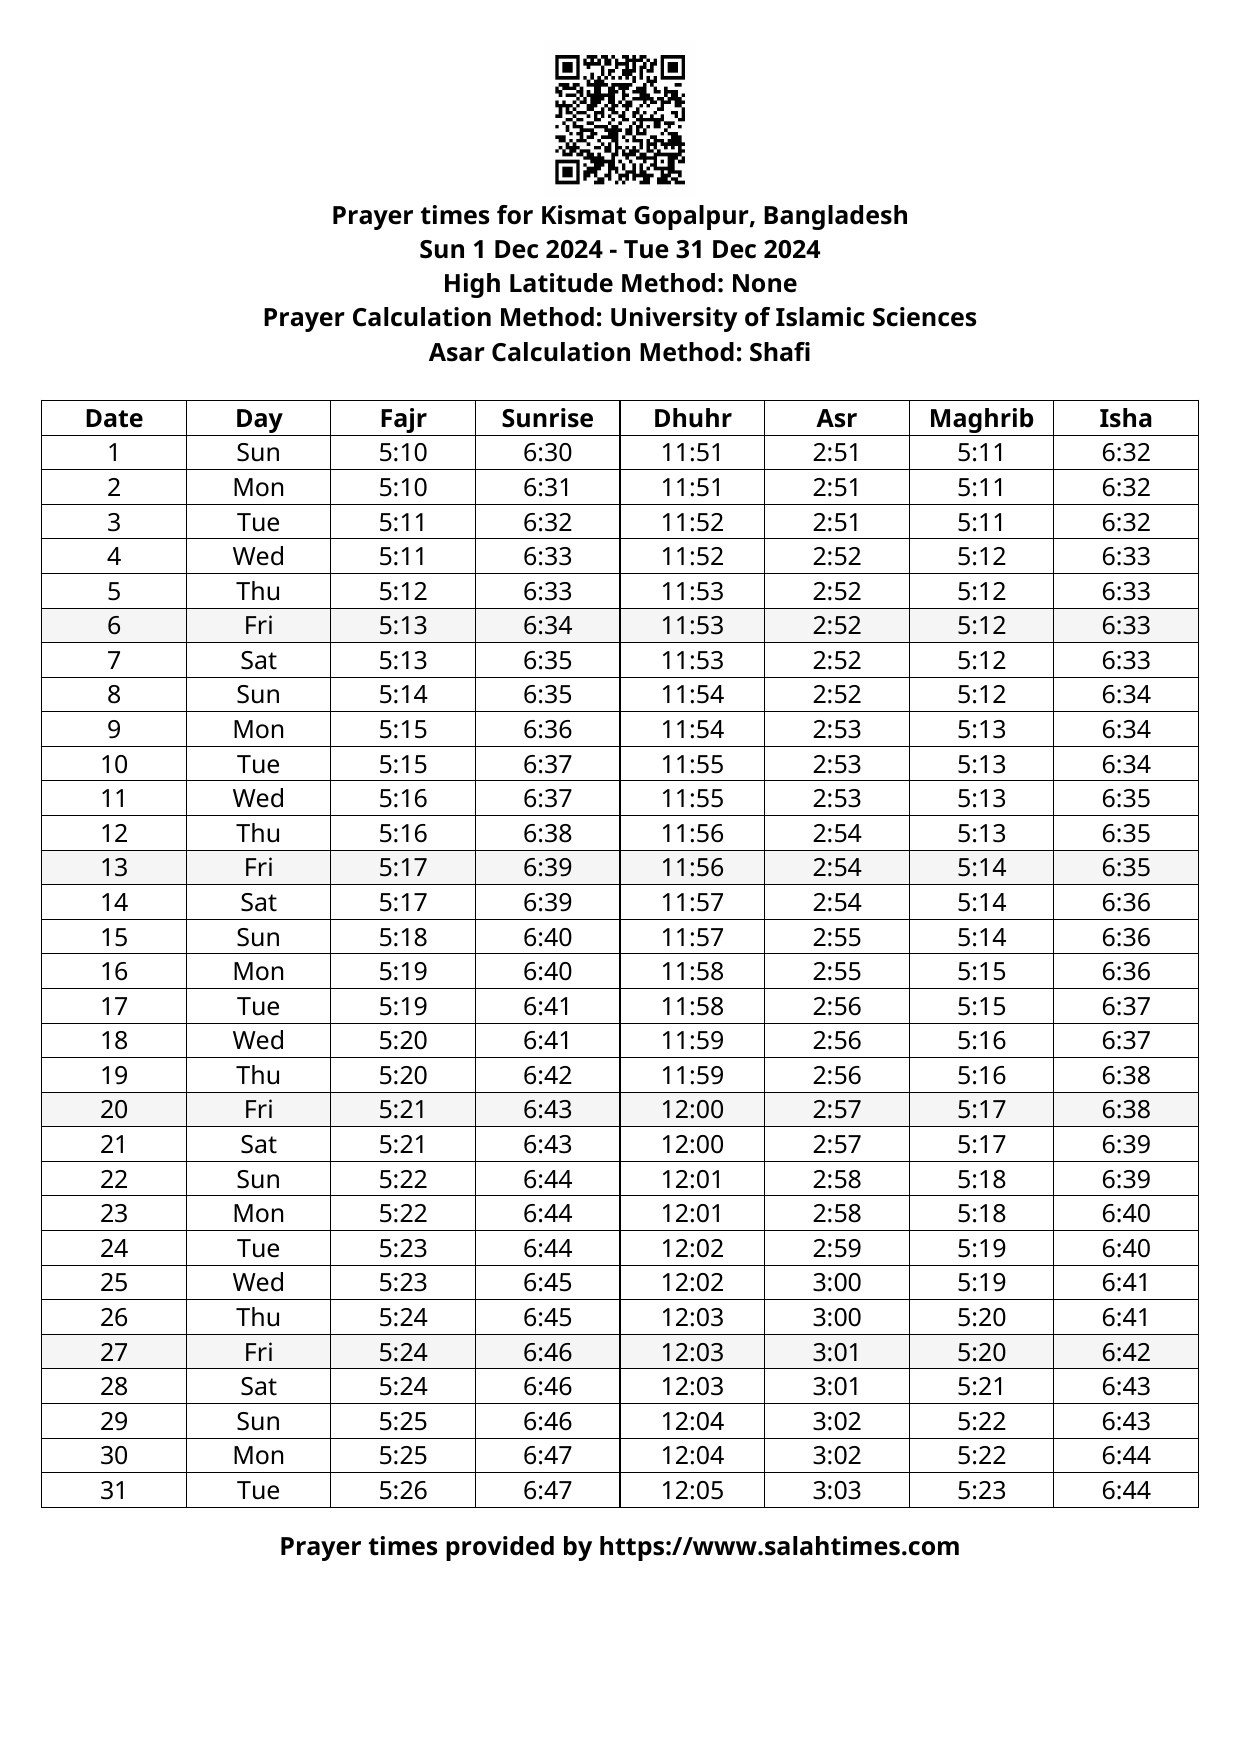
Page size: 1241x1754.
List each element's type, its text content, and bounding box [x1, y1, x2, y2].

table_cell Mon [187, 712, 330, 746]
table_cell 11:53 [621, 574, 764, 607]
table_cell 6:34 [476, 609, 619, 642]
table_cell 6:46 [476, 1404, 619, 1437]
table_cell 18 [42, 1024, 186, 1057]
table_cell Tue [187, 1231, 330, 1264]
table_cell 5:23 [331, 1231, 475, 1264]
table_cell 26 [42, 1300, 186, 1334]
table_cell 5:26 [331, 1473, 475, 1507]
table_cell 5:20 [910, 1300, 1053, 1334]
table_cell 5:20 [331, 1058, 475, 1092]
table_cell Wed [187, 539, 330, 573]
table_cell 6:41 [476, 989, 619, 1022]
table_cell 3:02 [765, 1439, 909, 1472]
table_cell 8 [42, 678, 186, 711]
table_cell Tue [187, 747, 330, 780]
table_cell Wed [187, 1266, 330, 1299]
table_cell Tue [187, 989, 330, 1022]
table_header Isha [1054, 401, 1198, 434]
table_cell 12:00 [621, 1127, 764, 1161]
table_cell 5:22 [331, 1196, 475, 1230]
table_cell 11:58 [621, 954, 764, 988]
table_cell Sat [187, 885, 330, 919]
table_cell 2 [42, 470, 186, 504]
table_cell 6:44 [476, 1231, 619, 1264]
table_cell 5:18 [331, 920, 475, 953]
table_cell 22 [42, 1162, 186, 1195]
table_cell 5:11 [331, 539, 475, 573]
table_cell Sun [187, 436, 330, 469]
table_cell 2:58 [765, 1162, 909, 1195]
table_cell Sun [187, 920, 330, 953]
table_cell 3 [42, 505, 186, 538]
table_cell 5:14 [910, 885, 1053, 919]
table_cell 2:51 [765, 470, 909, 504]
table_cell 11:53 [621, 609, 764, 642]
table_cell 6:44 [476, 1196, 619, 1230]
table_cell 5:20 [331, 1024, 475, 1057]
table_header Dhuhr [621, 401, 764, 434]
table_cell 6:36 [1054, 954, 1198, 988]
table_cell Sat [187, 1127, 330, 1161]
table_cell 6:47 [476, 1439, 619, 1472]
table_cell 6:30 [476, 436, 619, 469]
table_cell 11:52 [621, 539, 764, 573]
table_cell 5:11 [910, 505, 1053, 538]
text Sun 1 Dec 2024 - Tue 31 Dec 2024 [42, 232, 1198, 266]
table_cell 5:15 [331, 747, 475, 780]
table_cell 12:01 [621, 1196, 764, 1230]
table_cell 5:15 [910, 989, 1053, 1022]
table_cell 5:11 [331, 505, 475, 538]
table_cell 6:39 [476, 885, 619, 919]
table_cell 5:23 [910, 1473, 1053, 1507]
table_cell 6:39 [476, 851, 619, 884]
table_cell 12 [42, 816, 186, 849]
table_cell 5:21 [910, 1369, 1053, 1403]
table_cell 2:59 [765, 1231, 909, 1264]
table_cell 5:23 [331, 1266, 475, 1299]
table_cell 3:01 [765, 1335, 909, 1368]
table_cell 2:53 [765, 781, 909, 815]
table_cell 5:11 [910, 470, 1053, 504]
table_cell 6:32 [476, 505, 619, 538]
table_cell 5:16 [910, 1024, 1053, 1057]
table_cell 6:44 [1054, 1473, 1198, 1507]
table_cell 30 [42, 1439, 186, 1472]
table_cell 5:12 [910, 643, 1053, 677]
table_cell 11:55 [621, 781, 764, 815]
table_cell 6:35 [1054, 781, 1198, 815]
table_cell 5:19 [910, 1231, 1053, 1264]
table_cell 6:42 [476, 1058, 619, 1092]
table_header Date [42, 401, 186, 434]
table_cell 5:17 [331, 885, 475, 919]
table_cell 2:52 [765, 609, 909, 642]
table_cell 11:54 [621, 712, 764, 746]
table_cell 6:43 [1054, 1369, 1198, 1403]
table_cell Mon [187, 1439, 330, 1472]
table_cell 29 [42, 1404, 186, 1437]
table_cell Tue [187, 505, 330, 538]
table_cell 6:37 [1054, 989, 1198, 1022]
table_cell 5:24 [331, 1300, 475, 1334]
table_cell 3:00 [765, 1266, 909, 1299]
table_cell 20 [42, 1093, 186, 1126]
table_cell 6:31 [476, 470, 619, 504]
table_cell 10 [42, 747, 186, 780]
table_cell 6:37 [476, 781, 619, 815]
table_cell 5:15 [331, 712, 475, 746]
table_cell 31 [42, 1473, 186, 1507]
table_cell 6:43 [1054, 1404, 1198, 1437]
table_cell 6:34 [1054, 712, 1198, 746]
table_cell 5:19 [331, 989, 475, 1022]
text Asar Calculation Method: Shafi [42, 334, 1198, 368]
table_cell 6:38 [1054, 1093, 1198, 1126]
table_cell 11:51 [621, 436, 764, 469]
table_cell 6:46 [476, 1335, 619, 1368]
table_cell Wed [187, 1024, 330, 1057]
table_cell 5:12 [910, 539, 1053, 573]
table_cell 3:03 [765, 1473, 909, 1507]
table_cell 5:13 [910, 747, 1053, 780]
table_cell Mon [187, 1196, 330, 1230]
table_cell 15 [42, 920, 186, 953]
table_cell 2:51 [765, 505, 909, 538]
table_cell Tue [187, 1473, 330, 1507]
table_cell 6:41 [1054, 1266, 1198, 1299]
table_cell 24 [42, 1231, 186, 1264]
table_cell Fri [187, 1335, 330, 1368]
table_cell 5:15 [910, 954, 1053, 988]
table_cell 3:01 [765, 1369, 909, 1403]
table_cell 11:59 [621, 1058, 764, 1092]
table_header Maghrib [910, 401, 1053, 434]
table_cell 5:17 [910, 1127, 1053, 1161]
table_cell 5:21 [331, 1127, 475, 1161]
table_cell 6:33 [1054, 609, 1198, 642]
table_cell 6:40 [476, 920, 619, 953]
table_cell 11:58 [621, 989, 764, 1022]
table_cell 14 [42, 885, 186, 919]
table_cell 5:12 [910, 609, 1053, 642]
table_cell 2:55 [765, 920, 909, 953]
table_cell 6:41 [476, 1024, 619, 1057]
table_cell 11:52 [621, 505, 764, 538]
text High Latitude Method: None [42, 266, 1198, 300]
table_cell 6:32 [1054, 505, 1198, 538]
table_cell 21 [42, 1127, 186, 1161]
table_cell 6:36 [476, 712, 619, 746]
table_cell 4 [42, 539, 186, 573]
table_cell Sat [187, 643, 330, 677]
table_cell 11:55 [621, 747, 764, 780]
table_cell 5:11 [910, 436, 1053, 469]
table_cell 11:57 [621, 920, 764, 953]
table_cell 2:52 [765, 574, 909, 607]
table_cell 2:54 [765, 851, 909, 884]
table_cell 5:17 [910, 1093, 1053, 1126]
table_cell 5:14 [910, 851, 1053, 884]
table_cell 5:25 [331, 1404, 475, 1437]
table_cell 6:34 [1054, 678, 1198, 711]
table_cell 6:47 [476, 1473, 619, 1507]
table_cell 5:19 [331, 954, 475, 988]
table_cell 12:03 [621, 1369, 764, 1403]
table_cell 5:16 [331, 816, 475, 849]
table_cell 5:14 [331, 678, 475, 711]
table_cell 12:05 [621, 1473, 764, 1507]
table_cell Fri [187, 851, 330, 884]
table_cell 12:04 [621, 1404, 764, 1437]
table_cell 5:16 [331, 781, 475, 815]
table_cell 5:20 [910, 1335, 1053, 1368]
table_cell 19 [42, 1058, 186, 1092]
table_cell 2:56 [765, 1058, 909, 1092]
table_cell 5:24 [331, 1369, 475, 1403]
table_cell Thu [187, 574, 330, 607]
table_cell 5 [42, 574, 186, 607]
table_cell Thu [187, 816, 330, 849]
table_cell 2:55 [765, 954, 909, 988]
table_cell 6:33 [1054, 643, 1198, 677]
table_cell 6:37 [476, 747, 619, 780]
table_cell 6:33 [476, 539, 619, 573]
table_cell 5:12 [331, 574, 475, 607]
table_cell 5:12 [910, 574, 1053, 607]
table_cell 11:57 [621, 885, 764, 919]
table_cell 11:53 [621, 643, 764, 677]
table_cell 6:38 [476, 816, 619, 849]
table_cell 11:59 [621, 1024, 764, 1057]
table_cell 6:43 [476, 1127, 619, 1161]
table_cell Wed [187, 781, 330, 815]
table_cell 5:13 [910, 781, 1053, 815]
table_cell 16 [42, 954, 186, 988]
table_cell 5:25 [331, 1439, 475, 1472]
table_cell 6:42 [1054, 1335, 1198, 1368]
table_cell 2:51 [765, 436, 909, 469]
table_header Day [187, 401, 330, 434]
table_cell 5:17 [331, 851, 475, 884]
table_cell Mon [187, 954, 330, 988]
table_cell 17 [42, 989, 186, 1022]
table_cell 2:53 [765, 712, 909, 746]
table_cell 12:02 [621, 1266, 764, 1299]
table_cell 6:37 [1054, 1024, 1198, 1057]
table_cell 5:21 [331, 1093, 475, 1126]
table_cell 12:03 [621, 1300, 764, 1334]
table_cell 6:44 [476, 1162, 619, 1195]
table_cell 5:22 [331, 1162, 475, 1195]
table_cell 6:35 [1054, 851, 1198, 884]
table_cell 5:22 [910, 1404, 1053, 1437]
table_cell Sun [187, 1404, 330, 1437]
text Prayer Calculation Method: University of Islamic Sciences [42, 300, 1198, 334]
table_cell 12:04 [621, 1439, 764, 1472]
table_header Sunrise [476, 401, 619, 434]
table_header Fajr [331, 401, 475, 434]
table_cell 9 [42, 712, 186, 746]
table_cell 11:56 [621, 816, 764, 849]
table_cell 2:56 [765, 1024, 909, 1057]
table_cell 6:33 [1054, 574, 1198, 607]
table_cell 1 [42, 436, 186, 469]
table_cell 6:45 [476, 1300, 619, 1334]
table_cell 6:32 [1054, 436, 1198, 469]
table_cell 2:52 [765, 643, 909, 677]
table_cell 6 [42, 609, 186, 642]
table_cell 2:58 [765, 1196, 909, 1230]
table_cell 25 [42, 1266, 186, 1299]
table_cell 6:35 [476, 678, 619, 711]
table_cell 6:35 [1054, 816, 1198, 849]
table_cell Fri [187, 1093, 330, 1126]
table_cell Sun [187, 678, 330, 711]
table_cell 6:39 [1054, 1162, 1198, 1195]
table_cell Thu [187, 1300, 330, 1334]
table_cell 12:02 [621, 1231, 764, 1264]
table_cell 2:56 [765, 989, 909, 1022]
table_cell 5:19 [910, 1266, 1053, 1299]
table_cell Sun [187, 1162, 330, 1195]
table_cell 6:38 [1054, 1058, 1198, 1092]
table_cell 23 [42, 1196, 186, 1230]
table_cell 6:39 [1054, 1127, 1198, 1161]
table_cell 6:33 [476, 574, 619, 607]
table_cell 6:34 [1054, 747, 1198, 780]
table_cell 28 [42, 1369, 186, 1403]
table_cell 5:24 [331, 1335, 475, 1368]
table_cell 6:45 [476, 1266, 619, 1299]
table_header Asr [765, 401, 909, 434]
table_cell 2:53 [765, 747, 909, 780]
table_cell 6:40 [476, 954, 619, 988]
table_cell Thu [187, 1058, 330, 1092]
table_cell 7 [42, 643, 186, 677]
text Prayer times provided by https://www.salahtimes.com [42, 1528, 1198, 1563]
table_cell Mon [187, 470, 330, 504]
table_cell 5:14 [910, 920, 1053, 953]
table_cell 6:43 [476, 1093, 619, 1126]
table_cell 6:35 [476, 643, 619, 677]
text Prayer times for Kismat Gopalpur, Bangladesh [42, 198, 1198, 232]
table_cell 2:57 [765, 1127, 909, 1161]
table_cell 5:10 [331, 436, 475, 469]
table_cell 6:33 [1054, 539, 1198, 573]
table_cell 5:12 [910, 678, 1053, 711]
table_cell 5:13 [331, 609, 475, 642]
table_cell 6:32 [1054, 470, 1198, 504]
table_cell 6:40 [1054, 1231, 1198, 1264]
table_cell 11:51 [621, 470, 764, 504]
picture [542, 41, 699, 198]
table_cell 6:40 [1054, 1196, 1198, 1230]
table_cell 12:00 [621, 1093, 764, 1126]
table_cell Fri [187, 609, 330, 642]
table_cell 5:18 [910, 1196, 1053, 1230]
table_cell 5:16 [910, 1058, 1053, 1092]
table_cell 5:22 [910, 1439, 1053, 1472]
table_cell 12:01 [621, 1162, 764, 1195]
table_cell 6:36 [1054, 885, 1198, 919]
table_cell 5:13 [331, 643, 475, 677]
table_cell 5:18 [910, 1162, 1053, 1195]
table_cell 3:02 [765, 1404, 909, 1437]
table_cell 6:36 [1054, 920, 1198, 953]
table_cell 2:54 [765, 816, 909, 849]
table_cell Sat [187, 1369, 330, 1403]
table_cell 2:57 [765, 1093, 909, 1126]
table_cell 6:41 [1054, 1300, 1198, 1334]
table_cell 5:13 [910, 816, 1053, 849]
table_cell 6:44 [1054, 1439, 1198, 1472]
table_cell 2:52 [765, 539, 909, 573]
table_cell 11:56 [621, 851, 764, 884]
table_cell 13 [42, 851, 186, 884]
table_cell 2:54 [765, 885, 909, 919]
table_cell 2:52 [765, 678, 909, 711]
table_cell 5:13 [910, 712, 1053, 746]
table_cell 6:46 [476, 1369, 619, 1403]
table_cell 3:00 [765, 1300, 909, 1334]
table_cell 27 [42, 1335, 186, 1368]
table_cell 12:03 [621, 1335, 764, 1368]
table_cell 5:10 [331, 470, 475, 504]
table_cell 11:54 [621, 678, 764, 711]
table_cell 11 [42, 781, 186, 815]
